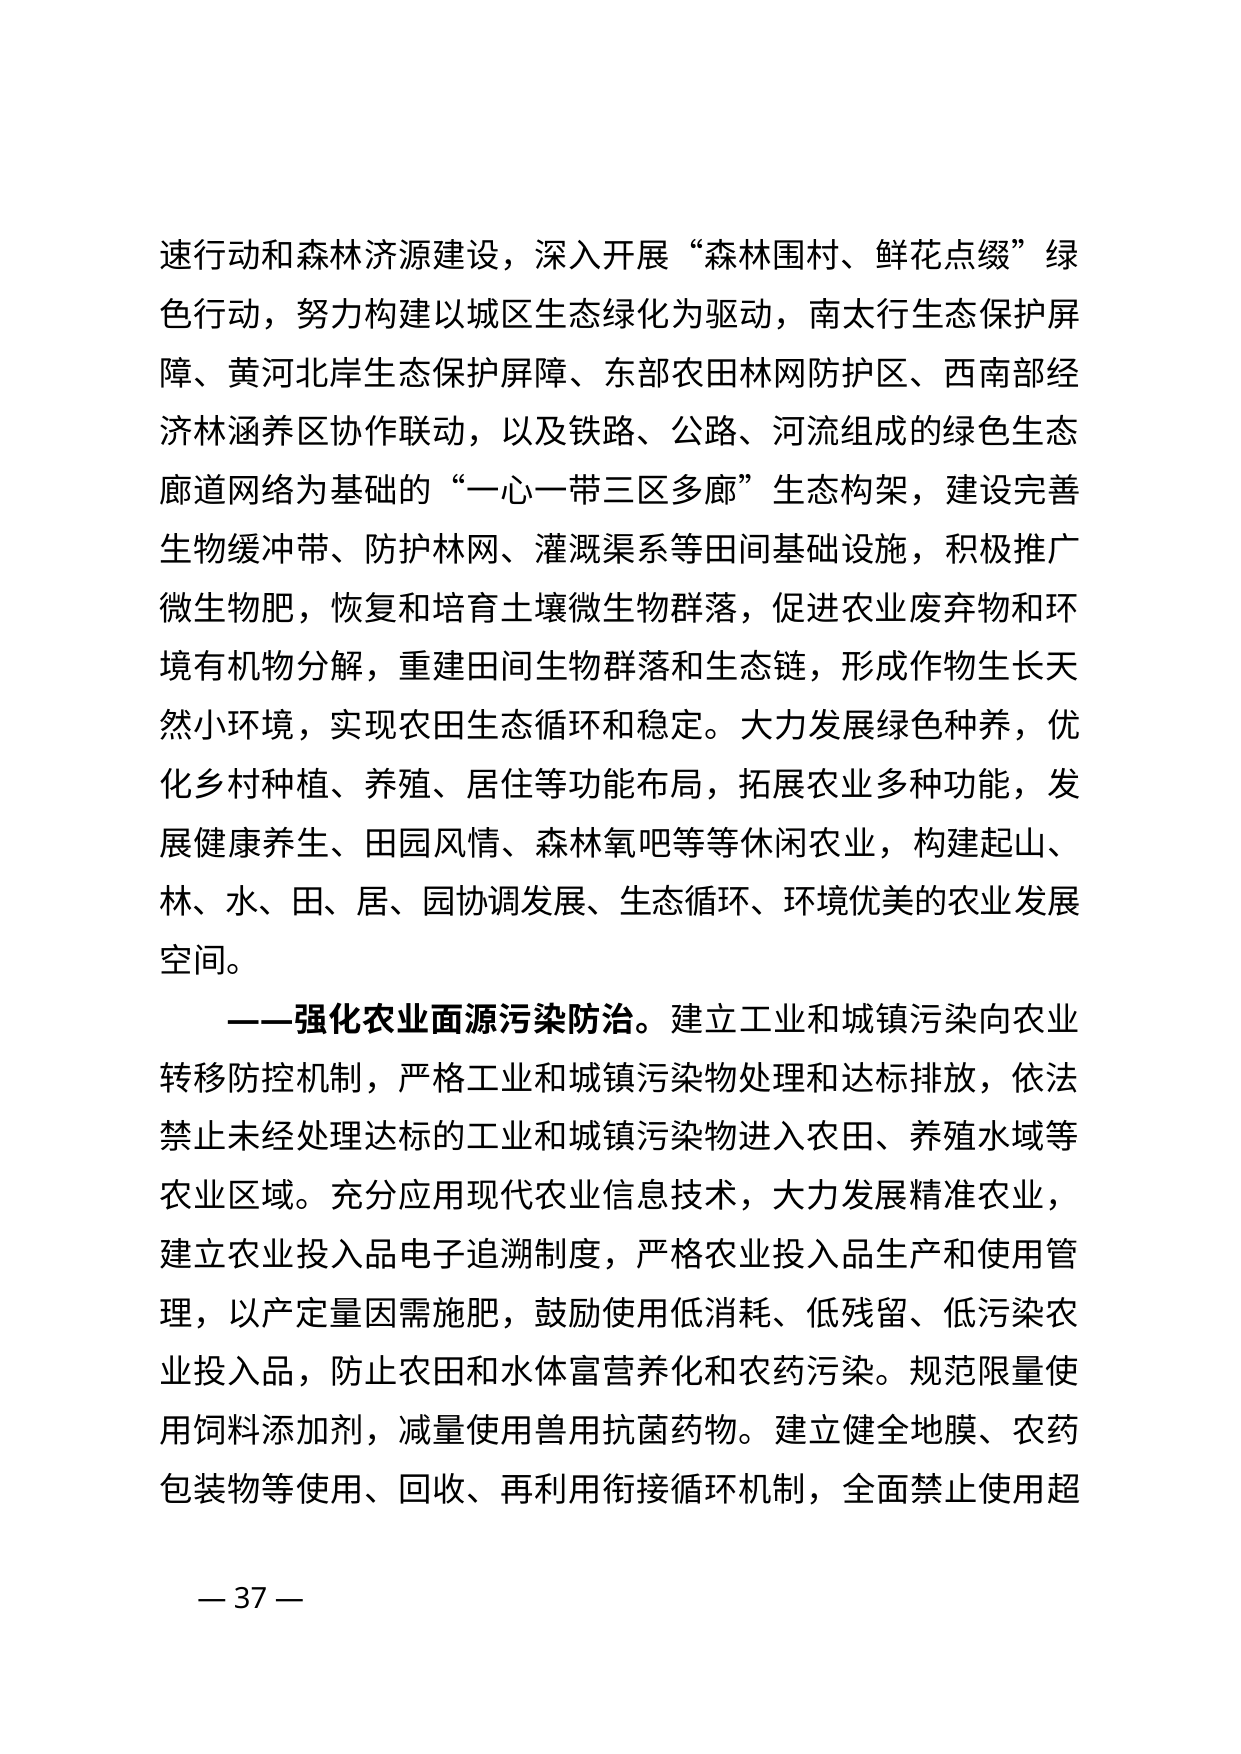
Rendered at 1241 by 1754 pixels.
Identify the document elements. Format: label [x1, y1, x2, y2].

text [159, 221, 1081, 984]
text [159, 984, 1081, 1513]
